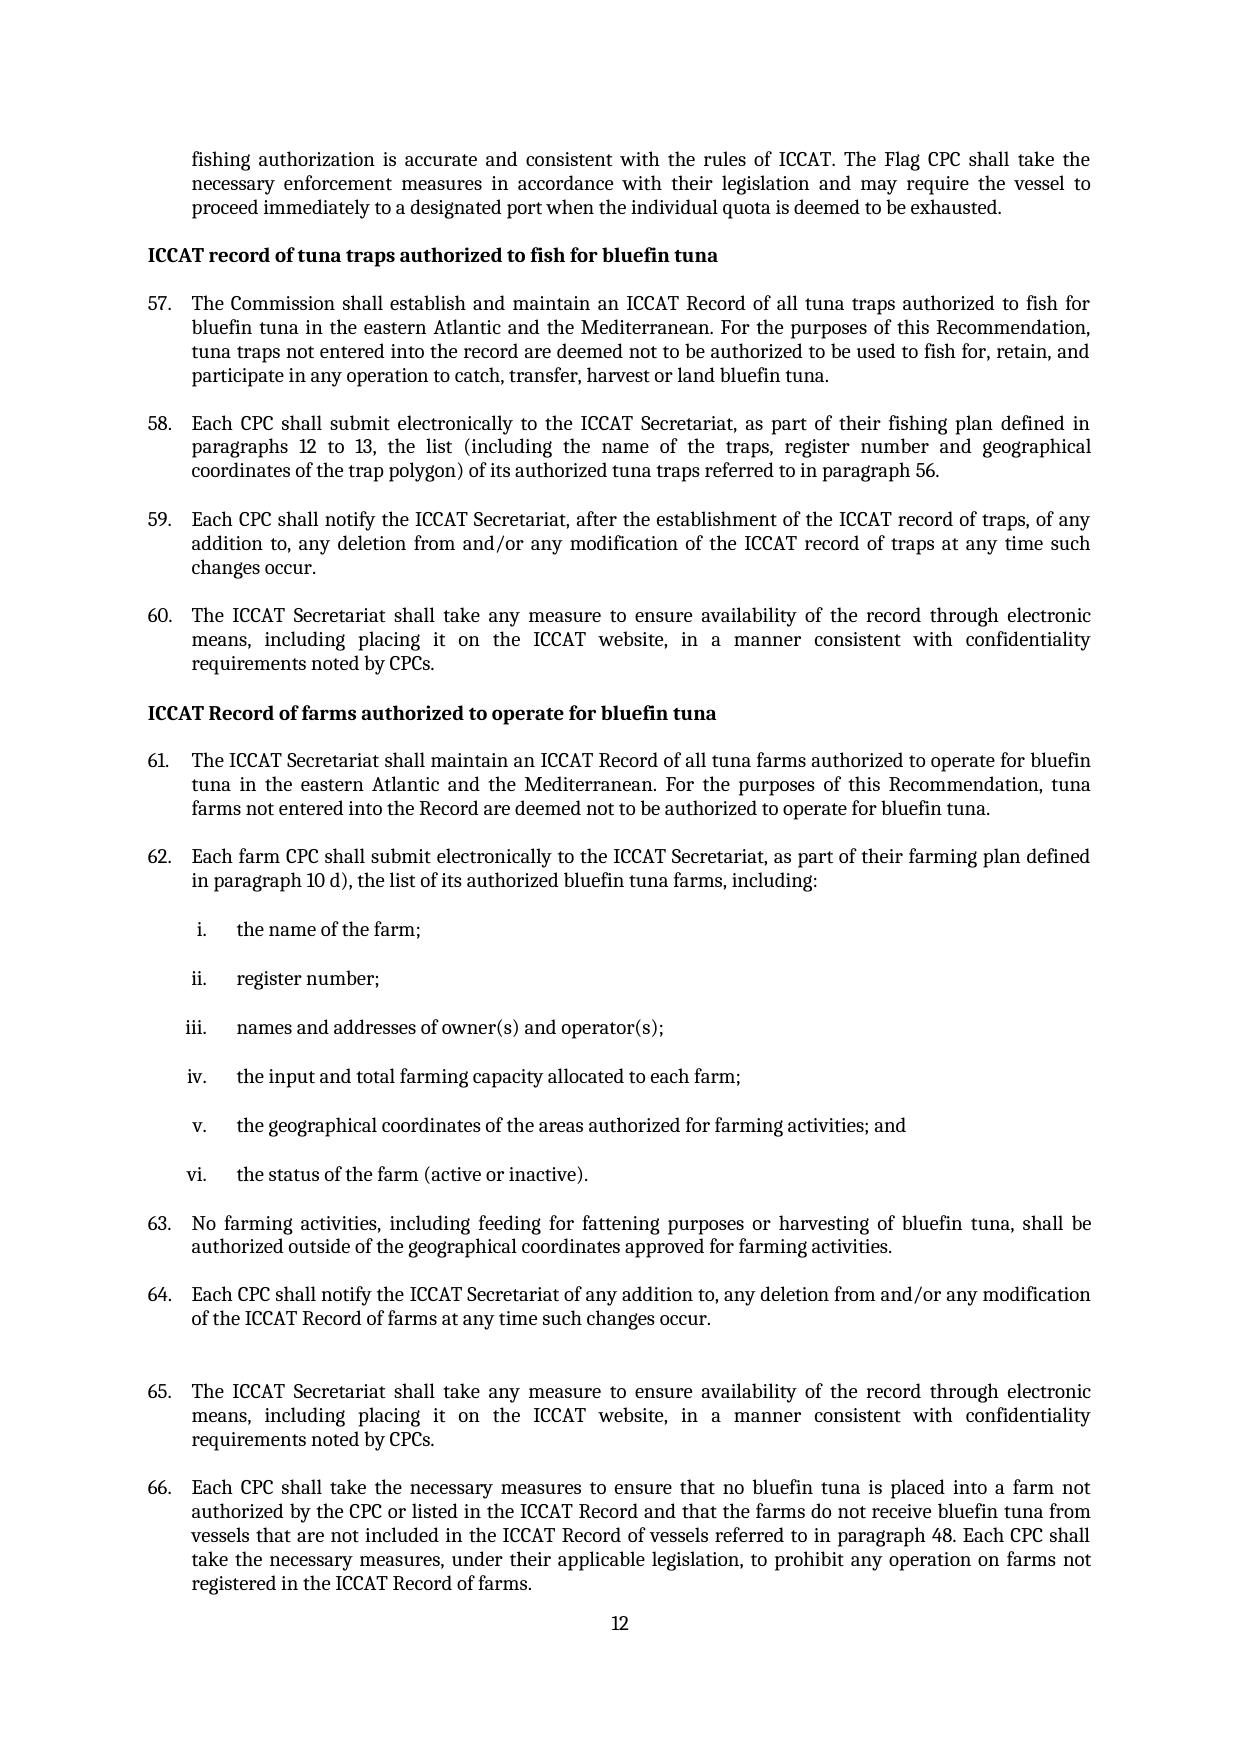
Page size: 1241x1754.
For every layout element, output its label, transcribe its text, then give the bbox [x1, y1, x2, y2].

list the status of the farm (active or inactive). [207, 1162, 1092, 1186]
list The ICCAT Secretariat shall take any measure to ensure availability of the record through electronic means, including placing it on the ICCAT website, in a manner consistent with confidentiality requirements noted by CPCs. [148, 604, 1092, 676]
text ICCAT record of tuna traps authorized to fish for bluefin tuna [148, 243, 1092, 267]
list Each CPC shall notify the ICCAT Secretariat, after the establishment of the ICCAT record of traps, of any addition to, any deletion from and/or any modification of the ICCAT record of traps at any time such changes occur. [148, 508, 1092, 579]
list Each farm CPC shall submit electronically to the ICCAT Secretariat, as part of their farming plan defined in paragraph 10 d), the list of its authorized bluefin tuna farms, including: [148, 845, 1092, 893]
list the geographical coordinates of the areas authorized for farming activities; and [207, 1113, 1092, 1137]
list The ICCAT Secretariat shall take any measure to ensure availability of the record through electronic means, including placing it on the ICCAT website, in a manner consistent with confidentiality requirements noted by CPCs. [148, 1379, 1092, 1451]
list register number; [207, 966, 1092, 990]
list Each CPC shall take the necessary measures to ensure that no bluefin tuna is placed into a farm not authorized by the CPC or listed in the ICCAT Record and that the farms do not receive bluefin tuna from vessels that are not included in the ICCAT Record of vessels referred to in paragraph 48. Each CPC shall take the necessary measures, under their applicable legislation, to prohibit any operation on farms not registered in the ICCAT Record of farms. [148, 1475, 1092, 1595]
list No farming activities, including feeding for fattening purposes or harvesting of bluefin tuna, shall be authorized outside of the geographical coordinates approved for farming activities. [148, 1211, 1092, 1259]
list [148, 148, 1092, 219]
list The Commission shall establish and maintain an ICCAT Record of all tuna traps authorized to fish for bluefin tuna in the eastern Atlantic and the Mediterranean. For the purposes of this Recommendation, tuna traps not entered into the record are deemed not to be authorized to be used to fish for, retain, and participate in any operation to catch, transfer, harvest or land bluefin tuna. [148, 291, 1092, 387]
subtitle ICCAT Record of farms authorized to operate for bluefin tuna [148, 701, 1092, 725]
list the name of the farm; [207, 917, 1092, 941]
list The ICCAT Secretariat shall maintain an ICCAT Record of all tuna farms authorized to operate for bluefin tuna in the eastern Atlantic and the Mediterranean. For the purposes of this Recommendation, tuna farms not entered into the Record are deemed not to be authorized to operate for bluefin tuna. [148, 749, 1092, 821]
list Each CPC shall notify the ICCAT Secretariat of any addition to, any deletion from and/or any modification of the ICCAT Record of farms at any time such changes occur. [148, 1283, 1092, 1331]
list names and addresses of owner(s) and operator(s); [207, 1015, 1092, 1039]
list the input and total farming capacity allocated to each farm; [207, 1064, 1092, 1088]
list Each CPC shall submit electronically to the ICCAT Secretariat, as part of their fishing plan defined in paragraphs 12 to 13, the list (including the name of the traps, register number and geographical coordinates of the trap polygon) of its authorized tuna traps referred to in paragraph 56. [148, 411, 1092, 483]
